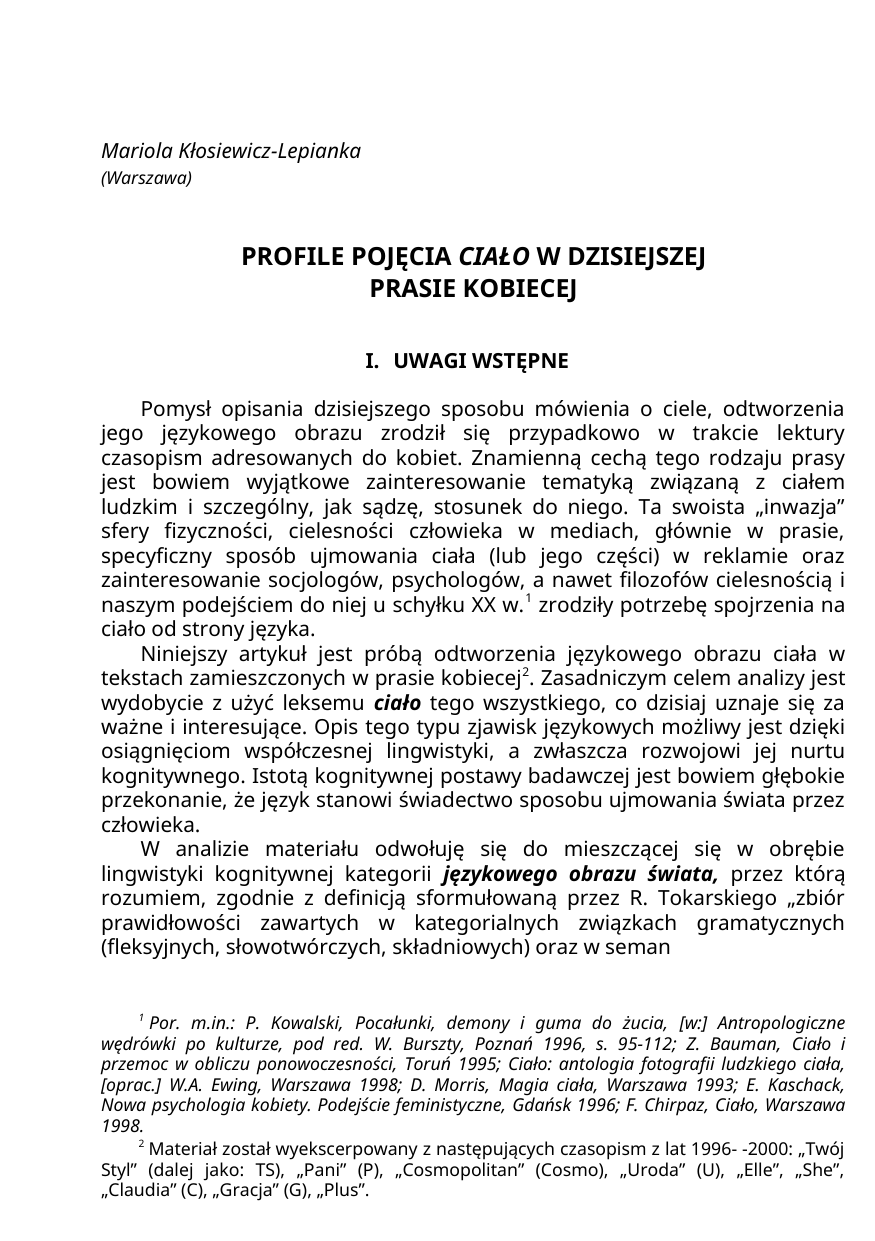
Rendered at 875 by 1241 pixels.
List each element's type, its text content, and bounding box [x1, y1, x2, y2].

text Mariola Kłosiewicz-Lepianka (Warszawa) [101, 137, 406, 189]
text PROFILE POJĘCIA CIAŁO W DZISIEJSZEJ PRASIE KOBIECEJ [101, 238, 846, 304]
list UWAGI WSTĘPNE [365, 352, 846, 373]
text Pomysł opisania dzisiejszego sposobu mówienia o ciele, odtworzenia jego językowego obrazu zrodził się przypadkowo w trakcie lektury czasopism adresowanych do kobiet. Znamienną cechą tego rodzaju prasy jest bowiem wyjątkowe zainteresowanie tematyką związaną z ciałem ludzkim i szczególny, jak sądzę, stosunek do niego. Ta swoista „inwazja” sfery fizyczności, cielesności człowieka w mediach, głównie w prasie, specyficzny sposób ujmowania ciała (lub jego części) w reklamie oraz zainteresowanie socjologów, psychologów, a nawet filozofów cielesnością i naszym podejściem do niej u schyłku XX w.1 zrodziły potrzebę spojrzenia na ciało od strony języka. [101, 397, 846, 641]
text Niniejszy artykuł jest próbą odtworzenia językowego obrazu ciała w tekstach zamieszczonych w prasie kobiecej2. Zasadniczym celem analizy jest wydobycie z użyć leksemu ciało tego wszystkiego, co dzisiaj uznaje się za ważne i interesujące. Opis tego typu zjawisk językowych możliwy jest dzięki osiągnięciom współczesnej lingwistyki, a zwłaszcza rozwojowi jej nurtu kognitywnego. Istotą kognitywnej postawy badawczej jest bowiem głębokie przekonanie, że język stanowi świadectwo sposobu ujmowania świata przez człowieka. [101, 641, 846, 837]
text W analizie materiału odwołuję się do mieszczącej się w obrębie lingwistyki kognitywnej kategorii językowego obrazu świata, przez którą rozumiem, zgodnie z definicją sformułowaną przez R. Tokarskiego „zbiór prawidłowości zawartych w kategorialnych związkach gramatycznych (fleksyjnych, słowotwórczych, składniowych) oraz w seman [101, 837, 846, 960]
text 1 Por. m.in.: P. Kowalski, Pocałunki, demony i guma do żucia, [w:] Antropologiczne wędrówki po kulturze, pod red. W. Burszty, Poznań 1996, s. 95-112; Z. Bauman, Ciało i przemoc w obliczu ponowoczesności, Toruń 1995; Ciało: antologia fotografii ludzkiego ciała, [oprac.] W.A. Ewing, Warszawa 1998; D. Morris, Magia ciała, Warszawa 1993; E. Kaschack, Nowa psychologia kobiety. Podejście feministyczne, Gdańsk 1996; F. Chirpaz, Ciało, Warszawa 1998. [101, 1013, 845, 1136]
text 2 Materiał został wyekscerpowany z następujących czasopism z lat 1996- -2000: „Twój Styl” (dalej jako: TS), „Pani” (P), „Cosmopolitan” (Cosmo), „Uroda” (U), „Elle”, „She”, „Claudia” (C), „Gracja” (G), „Plus”. [101, 1139, 845, 1201]
